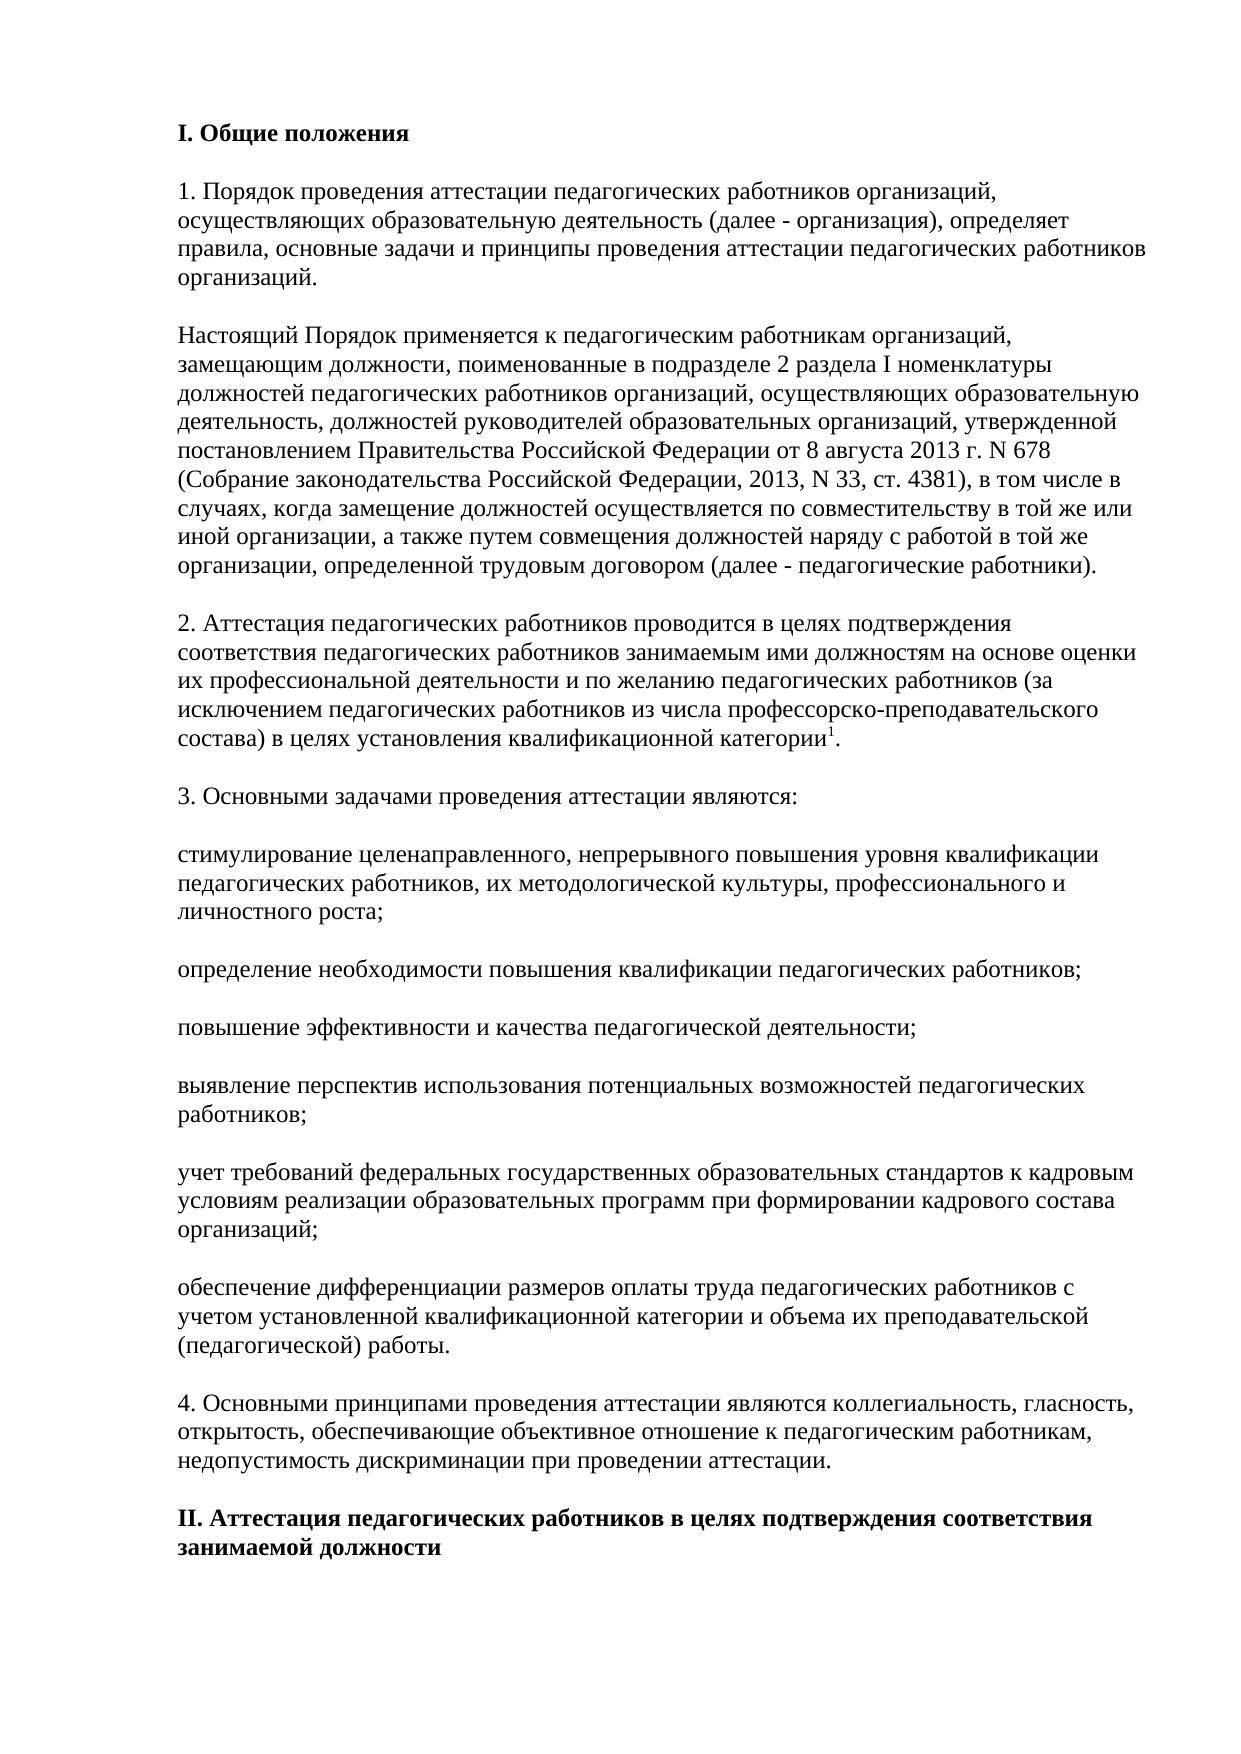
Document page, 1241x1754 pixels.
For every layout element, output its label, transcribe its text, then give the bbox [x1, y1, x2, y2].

text стимулирование целенаправленного, непрерывного повышения уровня квалификации педагогических работников, их методологической культуры, профессионального и личностного роста; [177, 839, 1152, 925]
text 2. Аттестация педагогических работников проводится в целях подтверждения соответствия педагогических работников занимаемым ими должностям на основе оценки их профессиональной деятельности и по желанию педагогических работников (за исключением педагогических работников из числа профессорско-преподавательского состава) в целях установления квалификационной категории1. [177, 608, 1152, 752]
text Настоящий Порядок применяется к педагогическим работникам организаций, замещающим должности, поименованные в подразделе 2 раздела I номенклатуры должностей педагогических работников организаций, осуществляющих образовательную деятельность, должностей руководителей образовательных организаций, утвержденной постановлением Правительства Российской Федерации от 8 августа 2013 г. N 678 (Собрание законодательства Российской Федерации, 2013, N 33, ст. 4381), в том числе в случаях, когда замещение должностей осуществляется по совместительству в той же или иной организации, а также путем совмещения должностей наряду с работой в той же организации, определенной трудовым договором (далее - педагогические работники). [177, 320, 1152, 579]
text 4. Основными принципами проведения аттестации являются коллегиальность, гласность, открытость, обеспечивающие объективное отношение к педагогическим работникам, недопустимость дискриминации при проведении аттестации. [177, 1388, 1152, 1474]
text II. Аттестация педагогических работников в целях подтверждения соответствия занимаемой должности [177, 1503, 1152, 1561]
text учет требований федеральных государственных образовательных стандартов к кадровым условиям реализации образовательных программ при формировании кадрового состава организаций; [177, 1157, 1152, 1243]
text I. Общие положения [177, 118, 1152, 147]
text определение необходимости повышения квалификации педагогических работников; [177, 954, 1152, 983]
text 1. Порядок проведения аттестации педагогических работников организаций, осуществляющих образовательную деятельность (далее - организация), определяет правила, основные задачи и принципы проведения аттестации педагогических работников организаций. [177, 176, 1152, 291]
text выявление перспектив использования потенциальных возможностей педагогических работников; [177, 1070, 1152, 1128]
text обеспечение дифференциации размеров оплаты труда педагогических работников с учетом установленной квалификационной категории и объема их преподавательской (педагогической) работы. [177, 1272, 1152, 1358]
text 3. Основными задачами проведения аттестации являются: [177, 781, 1152, 810]
text повышение эффективности и качества педагогической деятельности; [177, 1012, 1152, 1041]
